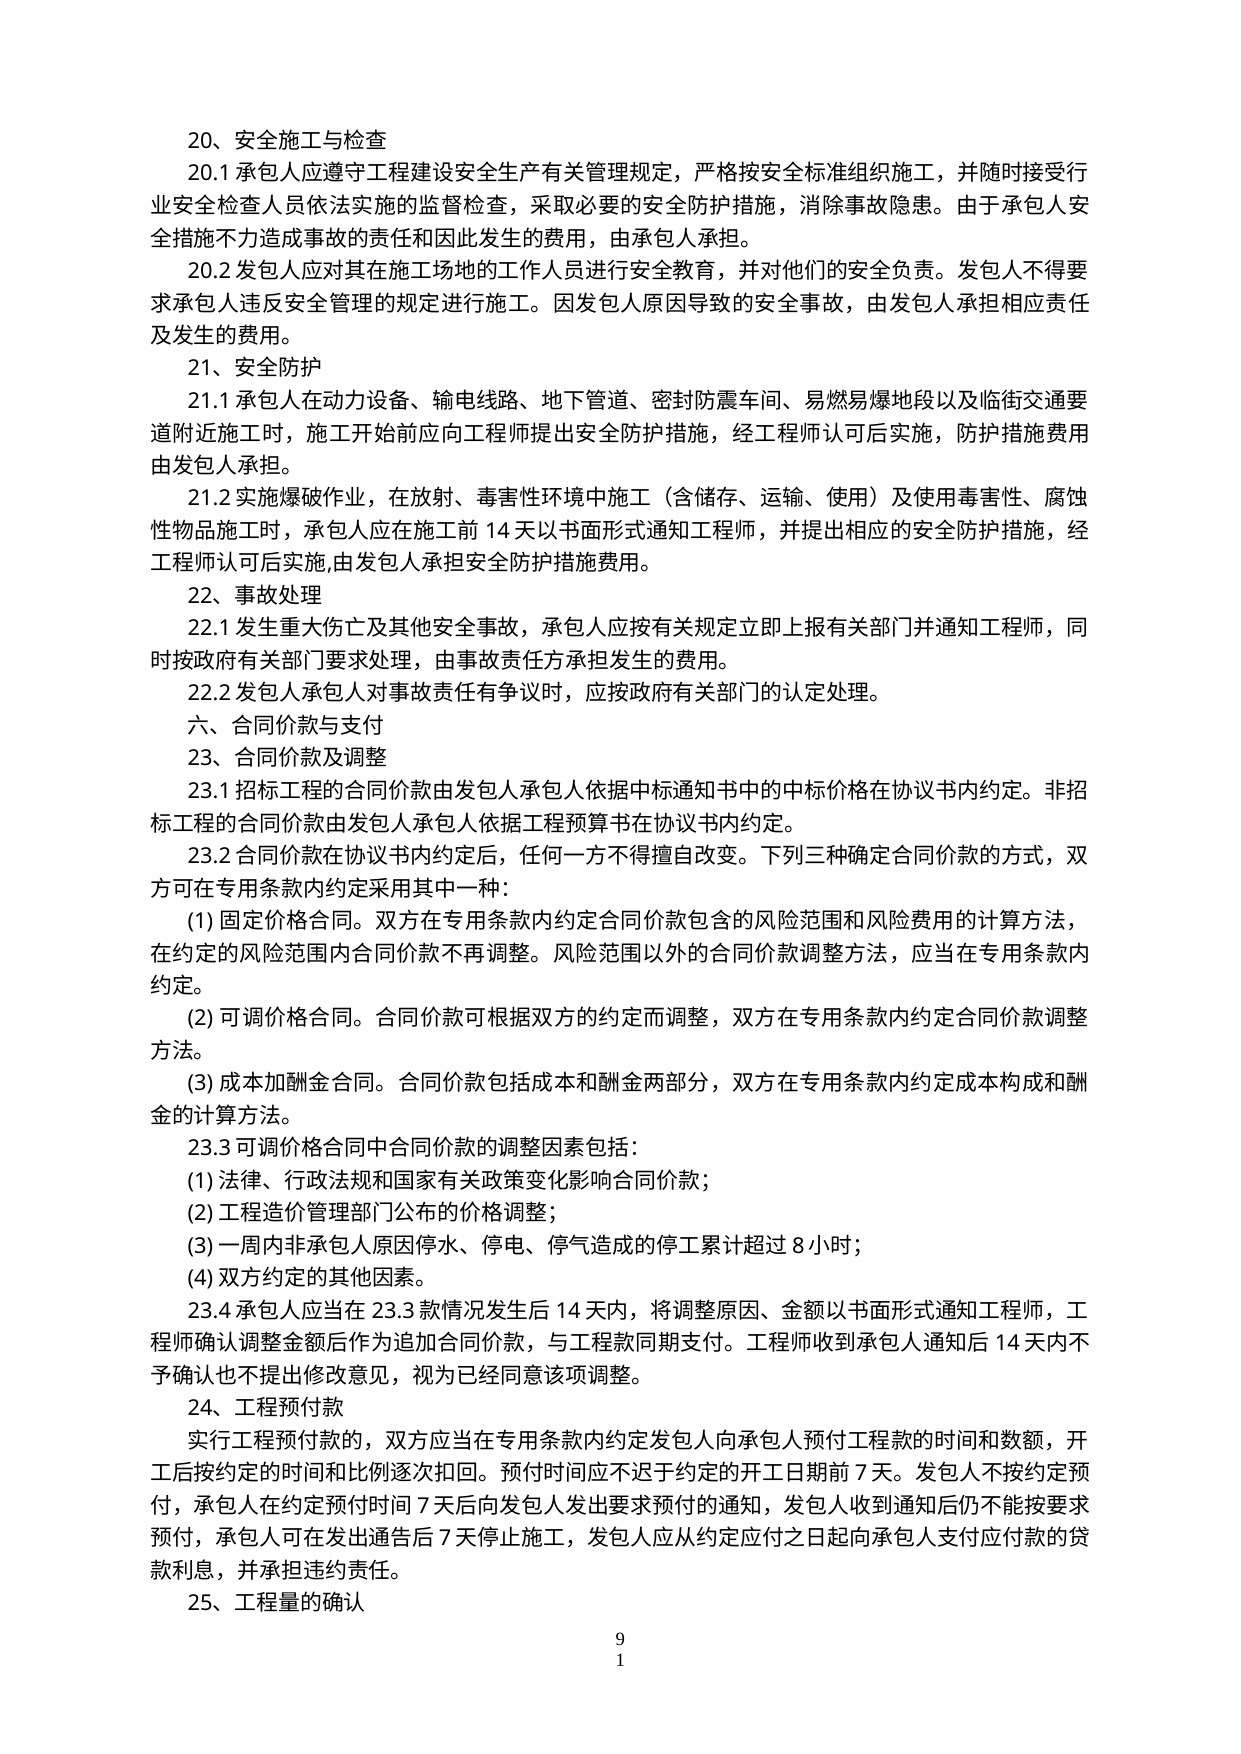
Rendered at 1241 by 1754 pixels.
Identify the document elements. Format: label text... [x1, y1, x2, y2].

text (1) 固定价格合同。双方在专用条款内约定合同价款包含的风险范围和风险费用的计算方法，在约定的风险范围内合同价款不再调整。风险范围以外的合同价款调整方法，应当在专用条款内约定。 [150, 903, 1090, 1000]
text (2) 可调价格合同。合同价款可根据双方的约定而调整，双方在专用条款内约定合同价款调整方法。 [150, 1000, 1090, 1065]
text (2) 工程造价管理部门公布的价格调整； [150, 1195, 1090, 1228]
text 23.4承包人应当在23.3款情况发生后14天内，将调整原因、金额以书面形式通知工程师，工程师确认调整金额后作为追加合同价款，与工程款同期支付。工程师收到承包人通知后14天内不予确认也不提出修改意见，视为已经同意该项调整。 [150, 1293, 1090, 1390]
text 22.2发包人承包人对事故责任有争议时，应按政府有关部门的认定处理。 [150, 675, 1090, 708]
text 20.2发包人应对其在施工场地的工作人员进行安全教育，并对他们的安全负责。发包人不得要求承包人违反安全管理的规定进行施工。因发包人原因导致的安全事故，由发包人承担相应责任及发生的费用。 [150, 253, 1090, 350]
text 20.1承包人应遵守工程建设安全生产有关管理规定，严格按安全标准组织施工，并随时接受行业安全检查人员依法实施的监督检查，采取必要的安全防护措施，消除事故隐患。由于承包人安全措施不力造成事故的责任和因此发生的费用，由承包人承担。 [150, 155, 1090, 253]
text 23、合同价款及调整 [150, 740, 1090, 773]
text 23.3可调价格合同中合同价款的调整因素包括： [150, 1130, 1090, 1163]
text (3) 成本加酬金合同。合同价款包括成本和酬金两部分，双方在专用条款内约定成本构成和酬金的计算方法。 [150, 1065, 1090, 1130]
text 23.2合同价款在协议书内约定后，任何一方不得擅自改变。下列三种确定合同价款的方式，双方可在专用条款内约定采用其中一种： [150, 838, 1090, 903]
text 23.1招标工程的合同价款由发包人承包人依据中标通知书中的中标价格在协议书内约定。非招标工程的合同价款由发包人承包人依据工程预算书在协议书内约定。 [150, 773, 1090, 838]
text 六、合同价款与支付 [150, 708, 1090, 740]
text 21.2实施爆破作业，在放射、毒害性环境中施工（含储存、运输、使用）及使用毒害性、腐蚀性物品施工时，承包人应在施工前14天以书面形式通知工程师，并提出相应的安全防护措施，经工程师认可后实施,由发包人承担安全防护措施费用。 [150, 480, 1090, 578]
text 21.1承包人在动力设备、输电线路、地下管道、密封防震车间、易燃易爆地段以及临街交通要道附近施工时，施工开始前应向工程师提出安全防护措施，经工程师认可后实施，防护措施费用由发包人承担。 [150, 383, 1090, 480]
text 22、事故处理 [150, 578, 1090, 610]
text 20、安全施工与检查 [150, 123, 1090, 155]
text (1) 法律、行政法规和国家有关政策变化影响合同价款； [150, 1163, 1090, 1195]
text 22.1发生重大伤亡及其他安全事故，承包人应按有关规定立即上报有关部门并通知工程师，同时按政府有关部门要求处理，由事故责任方承担发生的费用。 [150, 610, 1090, 675]
text 实行工程预付款的，双方应当在专用条款内约定发包人向承包人预付工程款的时间和数额，开工后按约定的时间和比例逐次扣回。预付时间应不迟于约定的开工日期前7天。发包人不按约定预付，承包人在约定预付时间7天后向发包人发出要求预付的通知，发包人收到通知后仍不能按要求预付，承包人可在发出通告后7天停止施工，发包人应从约定应付之日起向承包人支付应付款的贷款利息，并承担违约责任。 [150, 1423, 1090, 1585]
text 25、工程量的确认 [150, 1585, 1090, 1618]
text (4) 双方约定的其他因素。 [150, 1260, 1090, 1293]
text 24、工程预付款 [150, 1390, 1090, 1423]
text 21、安全防护 [150, 350, 1090, 383]
text (3) 一周内非承包人原因停水、停电、停气造成的停工累计超过8小时； [150, 1228, 1090, 1260]
